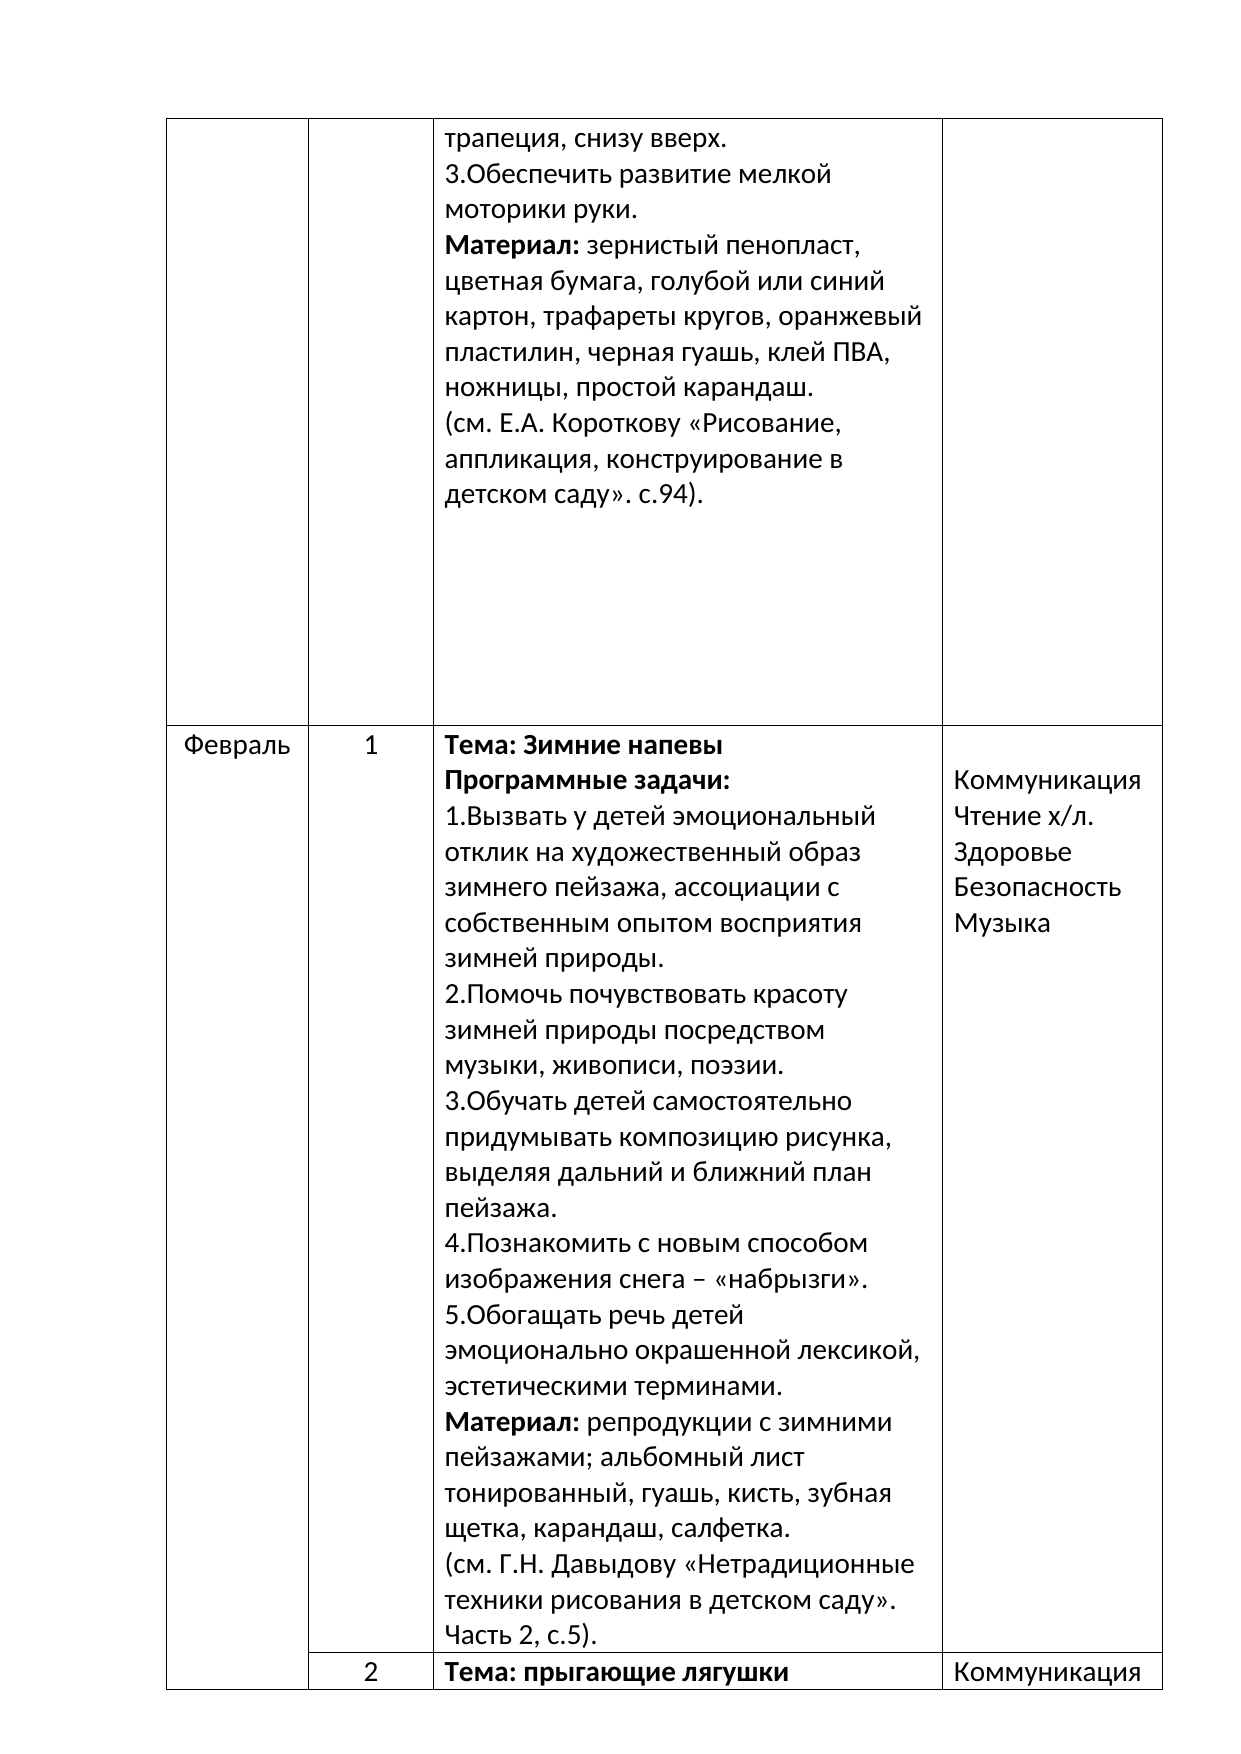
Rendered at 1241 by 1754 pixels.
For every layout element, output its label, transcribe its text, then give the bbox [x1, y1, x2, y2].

table_cell Тема: Зимние напевы Программные задачи: 1.Вызвать у детей эмоциональный отклик на художественный образ зимнего пейзажа, ассоциации с собственным опытом восприятия зимней природы. 2.Помочь почувствовать красоту зимней природы посредством музыки, живописи, поэзии. 3.Обучать детей самостоятельно придумывать композицию рисунка, выделяя дальний и ближний план пейзажа. 4.Познакомить с новым способом изображения снега – «набрызги». 5.Обогащать речь детей эмоционально окрашенной лексикой, эстетическими терминами. Материал: репродукции с зимними пейзажами; альбомный лист тонированный, гуашь, кисть, зубная щетка, карандаш, салфетка. (см. Г.Н. Давыдову «Нетрадиционные техники рисования в детском саду». Часть 2, с.5). [434, 726, 942, 1652]
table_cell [943, 119, 1162, 725]
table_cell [434, 1653, 942, 1689]
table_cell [943, 1653, 1162, 1689]
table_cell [434, 119, 942, 725]
table_cell 2 [309, 1653, 433, 1689]
table_cell Февраль [167, 726, 308, 1689]
table_cell 1 [309, 726, 433, 1652]
table_cell 5 [309, 119, 433, 725]
table_cell Коммуникация Чтение х/л. Здоровье Безопасность Музыка [943, 726, 1162, 1652]
